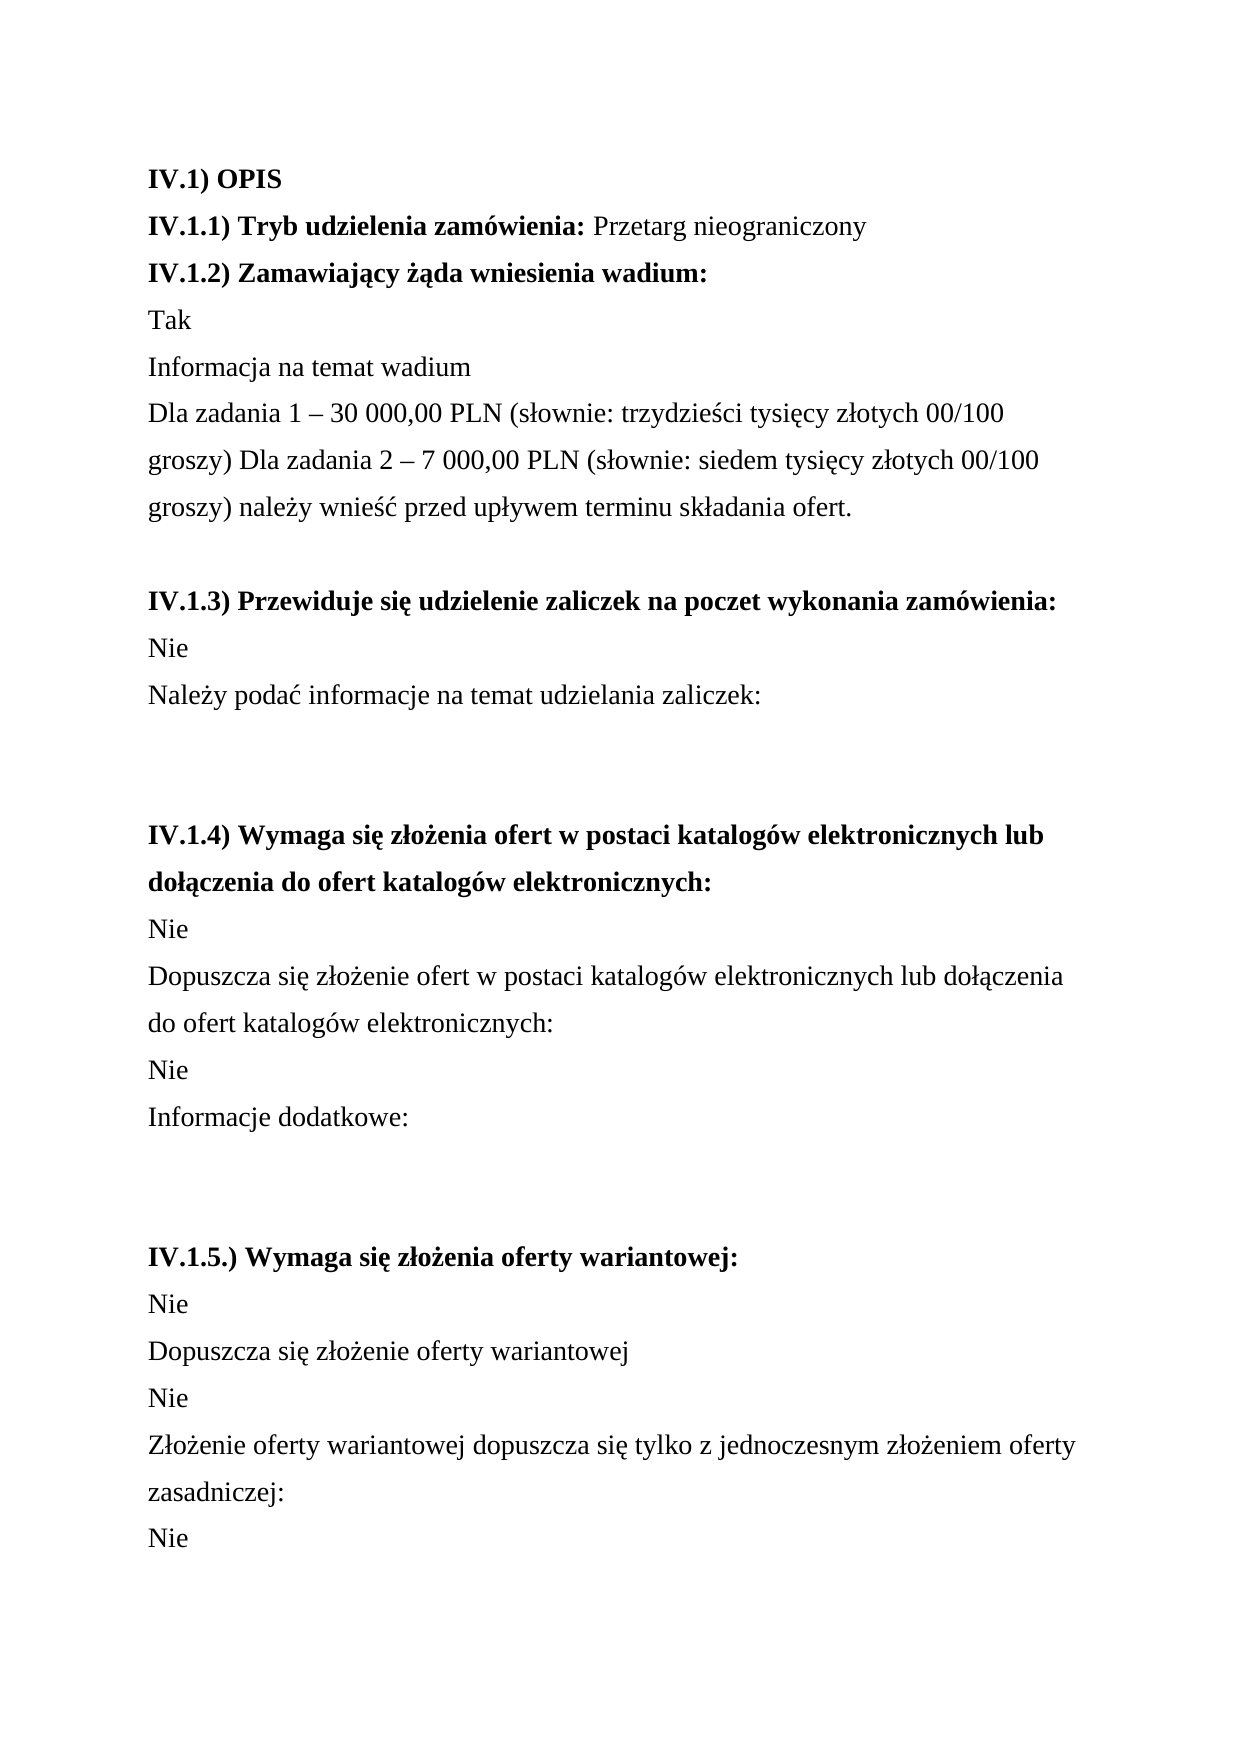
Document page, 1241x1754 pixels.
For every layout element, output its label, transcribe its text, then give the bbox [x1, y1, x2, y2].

text Nie Należy podać informacje na temat udzielania zaliczek: [148, 616, 1093, 757]
text Nie Dopuszcza się złożenie ofert w postaci katalogów elektronicznych lub dołączenia do ofert katalogów elektronicznych: Nie Informacje dodatkowe: [148, 898, 1093, 1179]
text IV.1) OPIS IV.1.1) Tryb udzielenia zamówienia: Przetarg nieograniczony IV.1.2) Zamawiający żąda wniesienia wadium: [148, 148, 1093, 288]
text IV.1.4) Wymaga się złożenia ofert w postaci katalogów elektronicznych lub dołączenia do ofert katalogów elektronicznych: [148, 757, 1093, 898]
text IV.1.5.) Wymaga się złożenia oferty wariantowej: [148, 1179, 1093, 1273]
text Tak Informacja na temat wadium Dla zadania 1 – 30 000,00 PLN (słownie: trzydzieści tysięcy złotych 00/100 groszy) Dla zadania 2 – 7 000,00 PLN (słownie: siedem tysięcy złotych 00/100 groszy) należy wnieść przed upływem terminu składania ofert. [148, 288, 1093, 523]
text IV.1.3) Przewiduje się udzielenie zaliczek na poczet wykonania zamówienia: [148, 523, 1093, 616]
text Nie Dopuszcza się złożenie oferty wariantowej Nie Złożenie oferty wariantowej dopuszcza się tylko z jednoczesnym złożeniem oferty zasadniczej: Nie [148, 1273, 1093, 1554]
